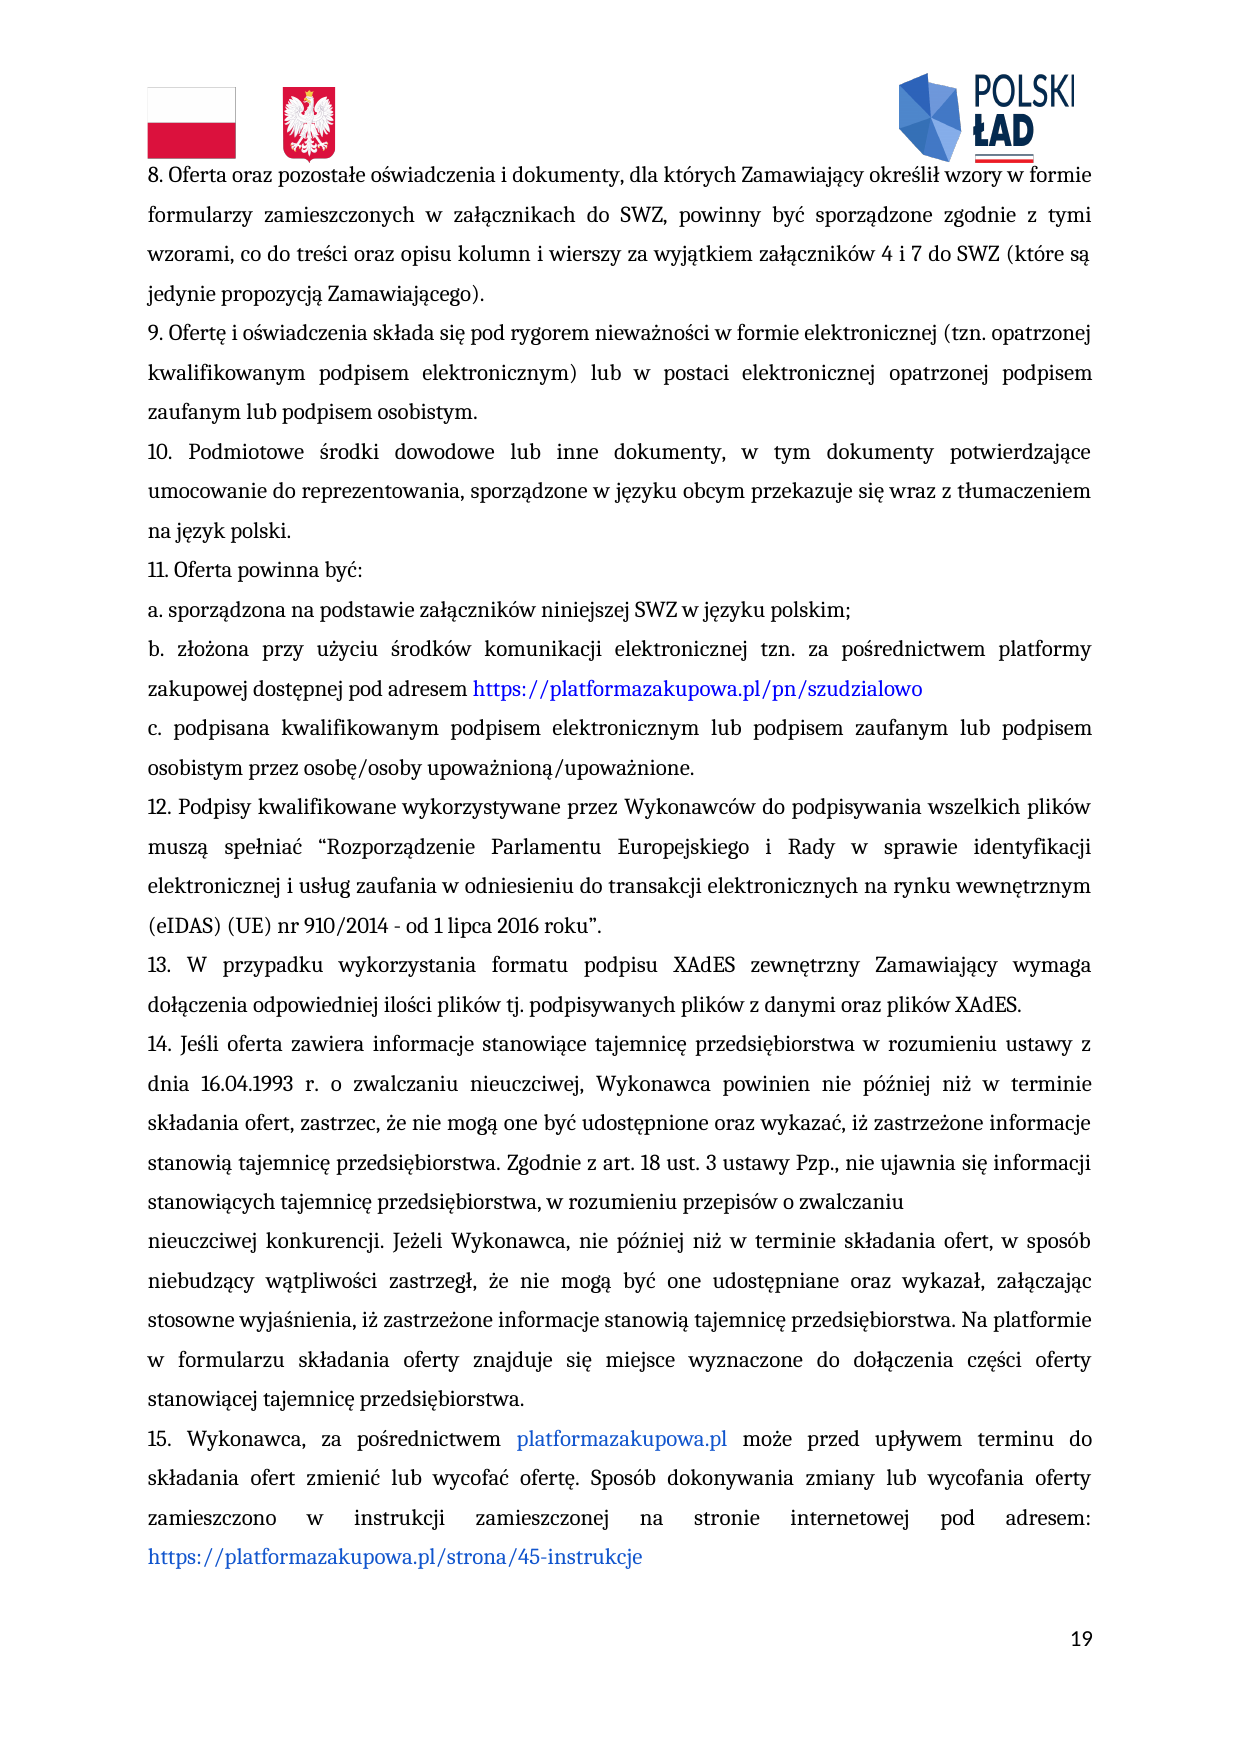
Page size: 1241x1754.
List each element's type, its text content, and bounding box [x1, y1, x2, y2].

text c. podpisana kwalifikowanym podpisem elektronicznym lub podpisem zaufanym lub podpisem osobistym przez osobę/osoby upoważnioną/upoważnione. [148, 715, 1093, 781]
picture [147, 87, 336, 163]
text 15. Wykonawca, za pośrednictwem platformazakupowa.pl może przed upływem terminu do składania ofert zmienić lub wycofać ofertę. Sposób dokonywania zmiany lub wycofania oferty zamieszczono w instrukcji zamieszczonej na stronie internetowej pod adresem: https://platformazakupowa.pl/strona/45-instrukcje [148, 1426, 1093, 1570]
text 10. Podmiotowe środki dowodowe lub inne dokumenty, w tym dokumenty potwierdzające umocowanie do reprezentowania, sporządzone w języku obcym przekazuje się wraz z tłumaczeniem na język polski. [148, 439, 1093, 544]
text nieuczciwej konkurencji. Jeżeli Wykonawca, nie później niż w terminie składania ofert, w sposób niebudzący wątpliwości zastrzegł, że nie mogą być one udostępniane oraz wykazał, załączając stosowne wyjaśnienia, iż zastrzeżone informacje stanowią tajemnicę przedsiębiorstwa. Na platformie w formularzu składania oferty znajduje się miejsce wyznaczone do dołączenia części oferty stanowiącej tajemnicę przedsiębiorstwa. [148, 1228, 1093, 1412]
text 9. Ofertę i oświadczenia składa się pod rygorem nieważności w formie elektronicznej (tzn. opatrzonej kwalifikowanym podpisem elektronicznym) lub w postaci elektronicznej opatrzonej podpisem zaufanym lub podpisem osobistym. [148, 320, 1093, 426]
picture [899, 73, 1074, 163]
text 11. Oferta powinna być: [148, 557, 1093, 583]
text 14. Jeśli oferta zawiera informacje stanowiące tajemnicę przedsiębiorstwa w rozumieniu ustawy z dnia 16.04.1993 r. o zwalczaniu nieuczciwej, Wykonawca powinien nie później niż w terminie składania ofert, zastrzec, że nie mogą one być udostępnione oraz wykazać, iż zastrzeżone informacje stanowią tajemnicę przedsiębiorstwa. Zgodnie z art. 18 ust. 3 ustawy Pzp., nie ujawnia się informacji stanowiących tajemnicę przedsiębiorstwa, w rozumieniu przepisów o zwalczaniu [148, 1031, 1093, 1215]
text 12. Podpisy kwalifikowane wykorzystywane przez Wykonawców do podpisywania wszelkich plików muszą spełniać “Rozporządzenie Parlamentu Europejskiego i Rady w sprawie identyfikacji elektronicznej i usług zaufania w odniesieniu do transakcji elektronicznych na rynku wewnętrznym (eIDAS) (UE) nr 910/2014 - od 1 lipca 2016 roku”. [148, 794, 1093, 939]
text 13. W przypadku wykorzystania formatu podpisu XAdES zewnętrzny Zamawiający wymaga dołączenia odpowiedniej ilości plików tj. podpisywanych plików z danymi oraz plików XAdES. [148, 952, 1093, 1018]
text 8. Oferta oraz pozostałe oświadczenia i dokumenty, dla których Zamawiający określił wzory w formie formularzy zamieszczonych w załącznikach do SWZ, powinny być sporządzone zgodnie z tymi wzorami, co do treści oraz opisu kolumn i wierszy za wyjątkiem załączników 4 i 7 do SWZ (które są jedynie propozycją Zamawiającego). [148, 162, 1093, 307]
text b. złożona przy użyciu środków komunikacji elektronicznej tzn. za pośrednictwem platformy zakupowej dostępnej pod adresem https://platformazakupowa.pl/pn/szudzialowo [148, 636, 1093, 702]
text a. sporządzona na podstawie załączników niniejszej SWZ w języku polskim; [148, 597, 1093, 623]
